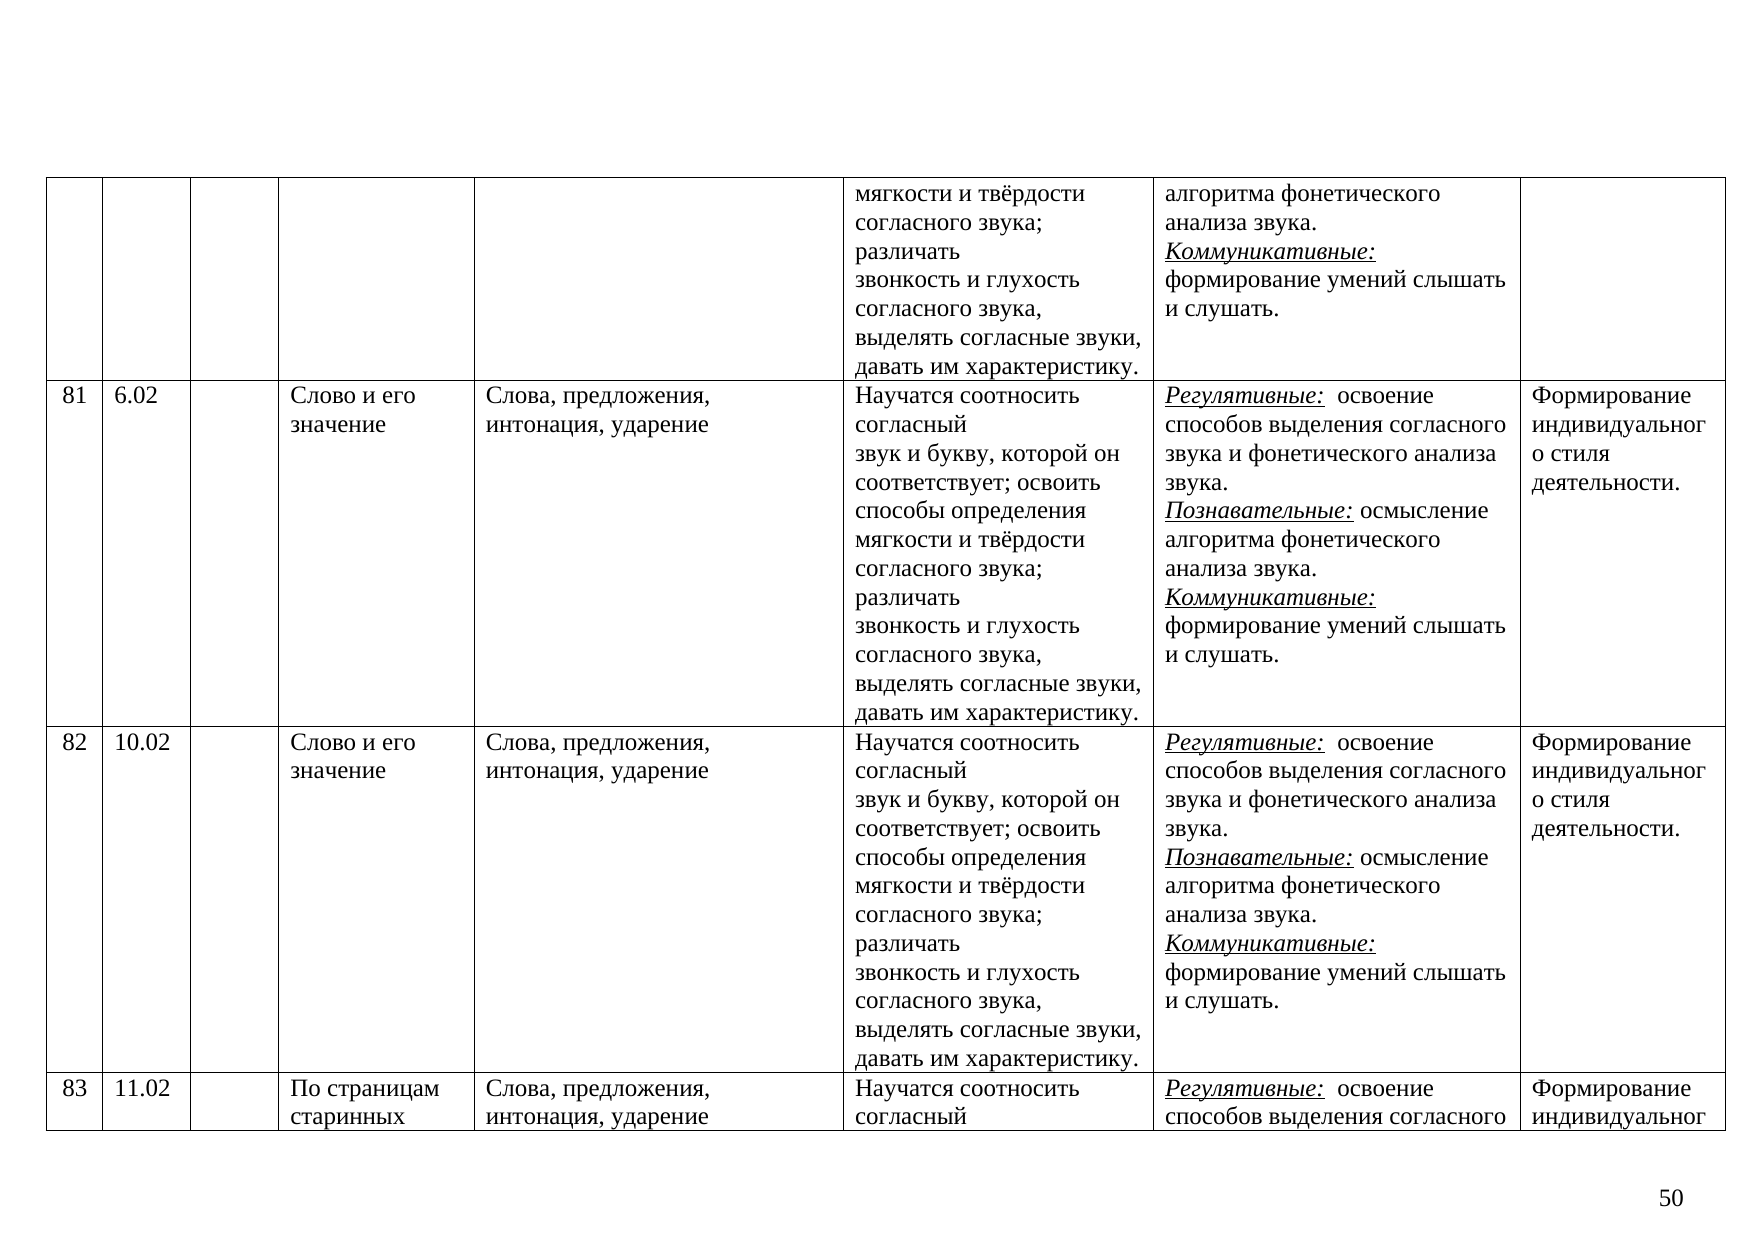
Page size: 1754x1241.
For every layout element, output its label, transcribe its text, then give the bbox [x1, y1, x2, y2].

table_cell [191, 496, 278, 841]
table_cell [1154, 842, 1520, 1129]
table_cell Слова, предложения, интонация, ударение [475, 496, 843, 841]
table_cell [1521, 178, 1725, 494]
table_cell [844, 178, 1153, 494]
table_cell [279, 178, 474, 494]
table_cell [475, 842, 843, 1129]
table_cell 6.02 [103, 496, 190, 841]
table_cell 5.02 [103, 178, 190, 494]
table_cell 80 [47, 178, 102, 494]
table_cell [1154, 178, 1520, 494]
table_cell 82 [47, 842, 102, 1129]
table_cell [475, 178, 843, 494]
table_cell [844, 842, 1153, 1129]
table_cell Формирование индивидуального стиля деятельности. [1521, 496, 1725, 841]
table_cell [191, 178, 278, 494]
table_cell Слово и его значение [279, 496, 474, 841]
table_cell 10.02 [103, 842, 190, 1129]
table_cell [191, 842, 278, 1129]
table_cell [1521, 842, 1725, 1129]
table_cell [279, 842, 474, 1129]
table_cell 81 [47, 496, 102, 841]
